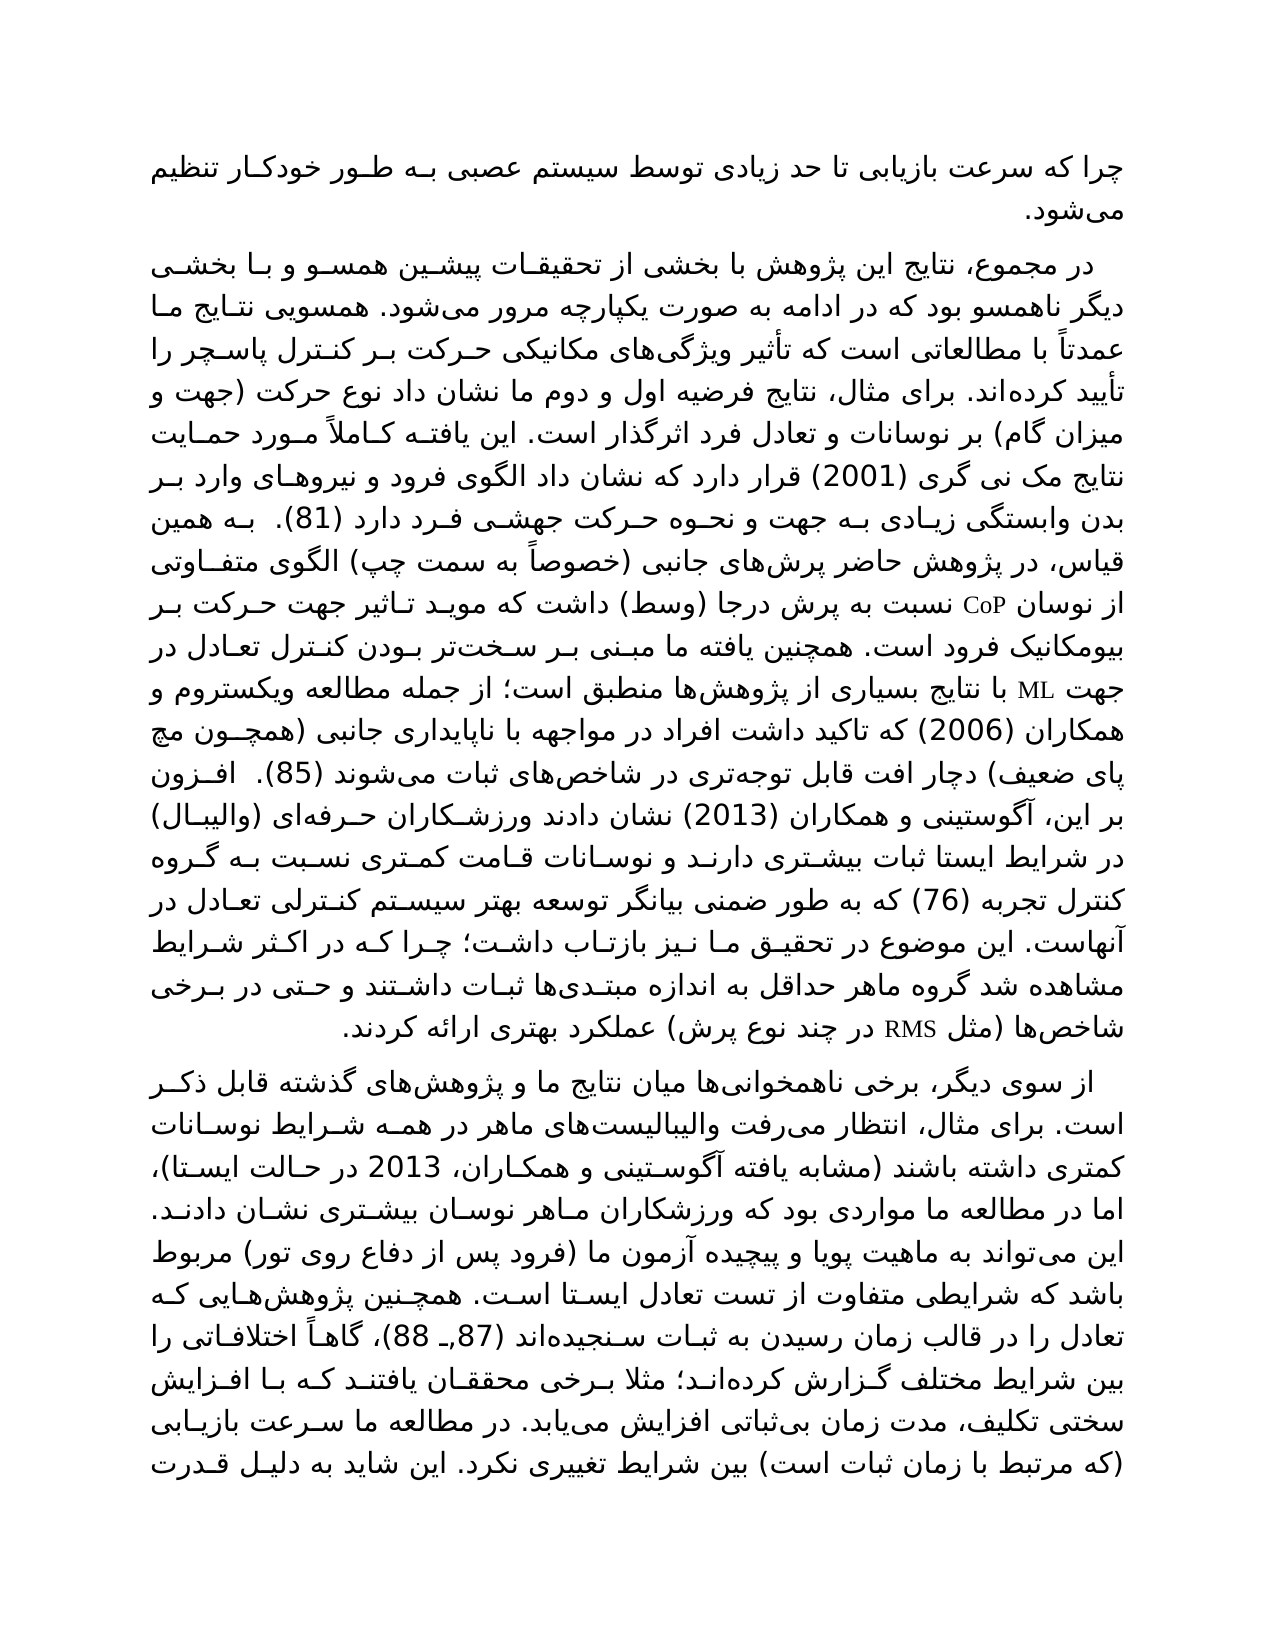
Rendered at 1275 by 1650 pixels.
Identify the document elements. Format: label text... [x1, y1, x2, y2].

text در مجموع، نتایج این پژوهش با بخشی از تحقیقات پیشین همسو و با بخشی دیگر ناهمسو بود که در ادامه به صورت یکپارچه مرور می‌شود. همسویی نتایج ما عمدتاً با مطالعاتی است که تأثیر ویژگی‌های مکانیکی حرکت بر کنترل پاسچر را تأیید کرده‌اند. برای مثال، نتایج فرضیه اول و دوم ما نشان داد نوع حرکت (جهت و میزان گام) بر نوسانات و تعادل فرد اثرگذار است. این یافته کاملاً مورد حمایت نتایج مک نی گری (2001) قرار دارد که نشان داد الگوی فرود و نیروهای وارد بر بدن وابستگی زیادی به جهت و نحوه حرکت جهشی فرد دارد (81). به همین قیاس، در پژوهش حاضر پرش‌های جانبی (خصوصاً به سمت چپ) الگوی متفاوتی از نوسان CoP نسبت به پرش درجا (وسط) داشت که موید تاثیر جهت حرکت بر بیومکانیک فرود است. همچنین یافته ما مبنی بر سخت‌تر بودن کنترل تعادل در جهت ML با نتایج بسیاری از پژوهش‌ها منطبق است؛ از جمله مطالعه ویکستروم و همکاران (2006) که تاکید داشت افراد در مواجهه با ناپایداری جانبی (همچون مچ پای ضعیف) دچار افت قابل توجه‌تری در شاخص‌های ثبات می‌شوند (85). افزون بر این، آگوستینی و همکاران (2013) نشان دادند ورزشکاران حرفه‌ای (والیبال) در شرایط ایستا ثبات بیشتری دارند و نوسانات قامت کمتری نسبت به گروه کنترل تجربه (76) که به طور ضمنی بیانگر توسعه بهتر سیستم کنترلی تعادل در آنهاست. این موضوع در تحقیق ما نیز بازتاب داشت؛ چرا که در اکثر شرایط مشاهده شد گروه ماهر حداقل به اندازه مبتدی‌ها ثبات داشتند و حتی در برخی شاخص‌ها (مثل RMS در چند نوع پرش) عملکرد بهتری ارائه کردند. [150, 247, 1125, 1044]
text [150, 1065, 1125, 1481]
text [150, 150, 1125, 226]
